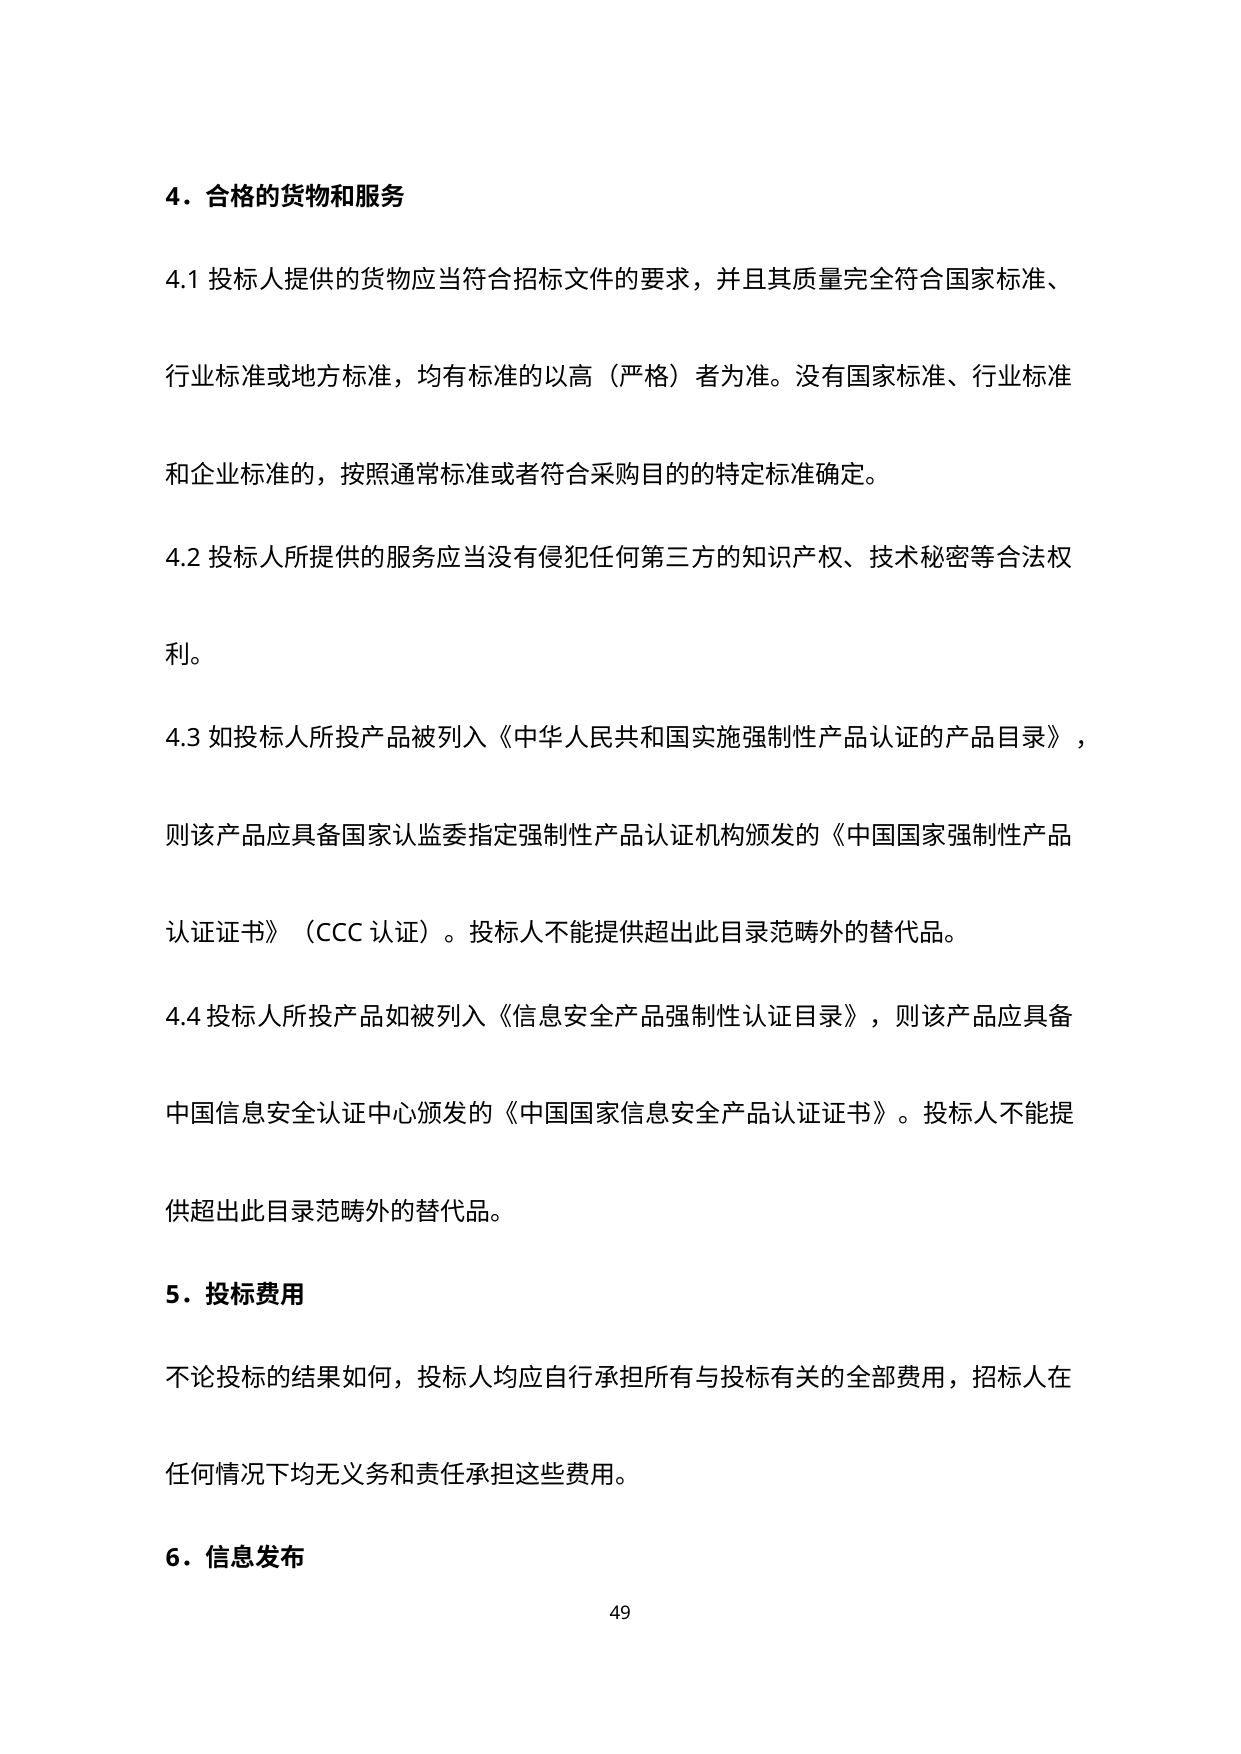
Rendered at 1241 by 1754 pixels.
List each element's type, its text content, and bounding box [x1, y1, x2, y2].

text 4.4投标人所投产品如被列入《信息安全产品强制性认证目录》，则该产品应具备中国信息安全认证中心颁发的《中国国家信息安全产品认证证书》。投标人不能提供超出此目录范畴外的替代品。 [165, 982, 1075, 1242]
text 4.3 如投标人所投产品被列入《中华人民共和国实施强制性产品认证的产品目录》，则该产品应具备国家认监委指定强制性产品认证机构颁发的《中国国家强制性产品认证证书》（CCC 认证）。投标人不能提供超出此目录范畴外的替代品。 [165, 703, 1075, 963]
text 4.1 投标人提供的货物应当符合招标文件的要求，并且其质量完全符合国家标准、行业标准或地方标准，均有标准的以高（严格）者为准。没有国家标准、行业标准和企业标准的，按照通常标准或者符合采购目的的特定标准确定。 [165, 245, 1075, 505]
text 4.2 投标人所提供的服务应当没有侵犯任何第三方的知识产权、技术秘密等合法权利。 [165, 523, 1075, 685]
text 5．投标费用 [165, 1260, 1075, 1325]
text 不论投标的结果如何，投标人均应自行承担所有与投标有关的全部费用，招标人在任何情况下均无义务和责任承担这些费用。 [165, 1343, 1075, 1505]
text 6．信息发布 [165, 1523, 1075, 1588]
text 4．合格的货物和服务 [165, 162, 1075, 227]
